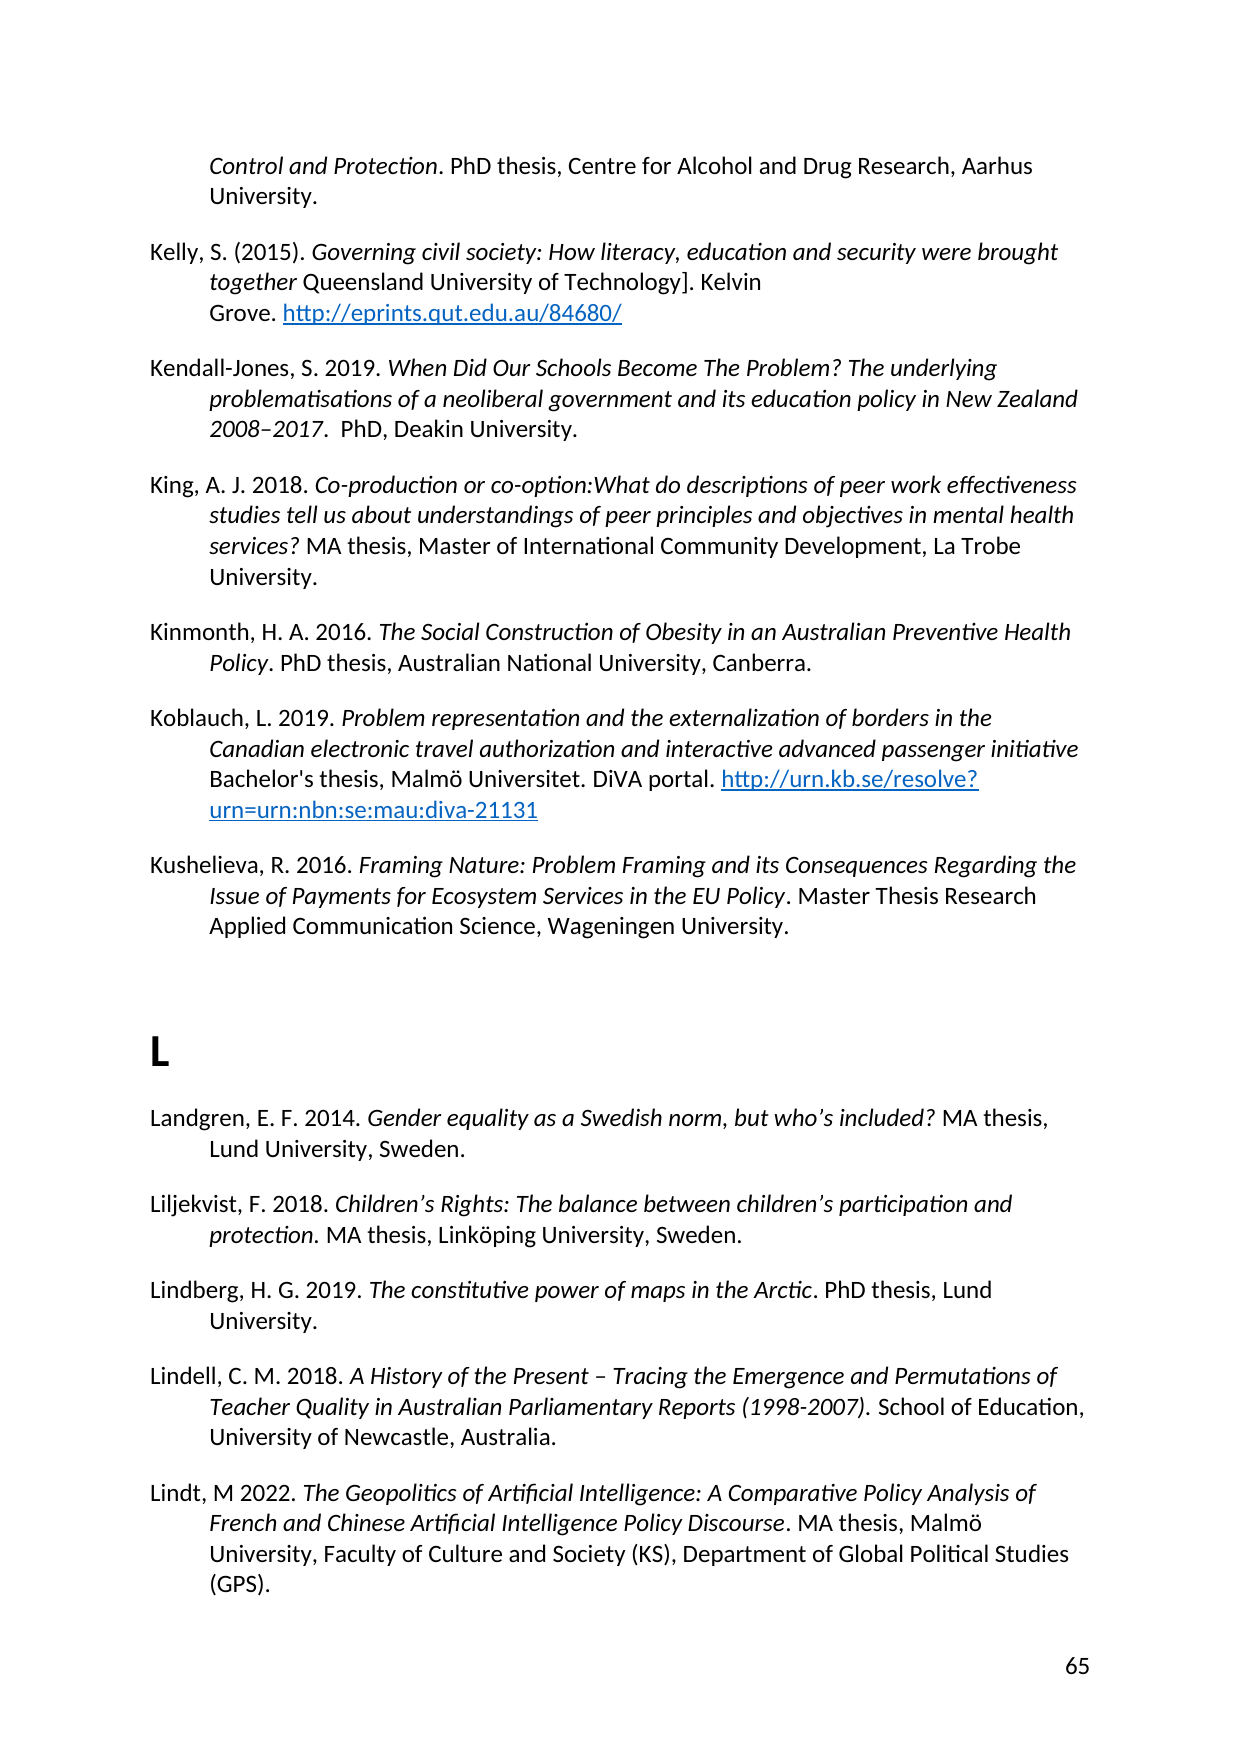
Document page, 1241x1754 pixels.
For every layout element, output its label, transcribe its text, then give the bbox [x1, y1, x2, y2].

text Lindberg, H. G. 2019. The constitutive power of maps in the Arctic. PhD thesis, Lund University. [150, 1274, 1090, 1336]
text Lindt, M 2022. The Geopolitics of Artificial Intelligence: A Comparative Policy Analysis of French and Chinese Artificial Intelligence Policy Discourse. MA thesis, Malmö University, Faculty of Culture and Society (KS), Department of Global Political Studies (GPS). [150, 1477, 1090, 1599]
text Kelly, S. (2015). Governing civil society: How literacy, education and security were brought together Queensland University of Technology]. Kelvin Grove. http://eprints.qut.edu.au/84680/ [150, 236, 1090, 328]
text Kendall-Jones, S. 2019. When Did Our Schools Become The Problem? The underlying problematisations of a neoliberal government and its education policy in New Zealand 2008–2017. PhD, Deakin University. [150, 353, 1090, 444]
text Liljekvist, F. 2018. Children’s Rights: The balance between children’s participation and protection. MA thesis, Linköping University, Sweden. [150, 1188, 1090, 1249]
text Kushelieva, R. 2016. Framing Nature: Problem Framing and its Consequences Regarding the Issue of Payments for Ecosystem Services in the EU Policy. Master Thesis Research Applied Communication Science, Wageningen University. [150, 849, 1090, 941]
text Koblauch, L. 2019. Problem representation and the externalization of borders in the Canadian electronic travel authorization and interactive advanced passenger initiative Bachelor's thesis, Malmö Universitet. DiVA portal. http://urn.kb.se/resolve?urn=urn:nbn:se:mau:diva-21131 [150, 702, 1090, 824]
text Kinmonth, H. A. 2016. The Social Construction of Obesity in an Australian Preventive Health Policy. PhD thesis, Australian National University, Canberra. [150, 616, 1090, 677]
text L [150, 1021, 1090, 1077]
text Landgren, E. F. 2014. Gender equality as a Swedish norm, but who’s included? MA thesis, Lund University, Sweden. [150, 1102, 1090, 1163]
text Lindell, C. M. 2018. A History of the Present – Tracing the Emergence and Permutations of Teacher Quality in Australian Parliamentary Reports (1998-2007). School of Education, University of Newcastle, Australia. [150, 1361, 1090, 1452]
text King, A. J. 2018. Co-production or co-option: What do descriptions of peer work effectiveness studies tell us about understandings of peer principles and objectives in mental health services? MA thesis, Master of International Community Development, La Trobe University. [150, 469, 1090, 591]
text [150, 150, 1090, 211]
